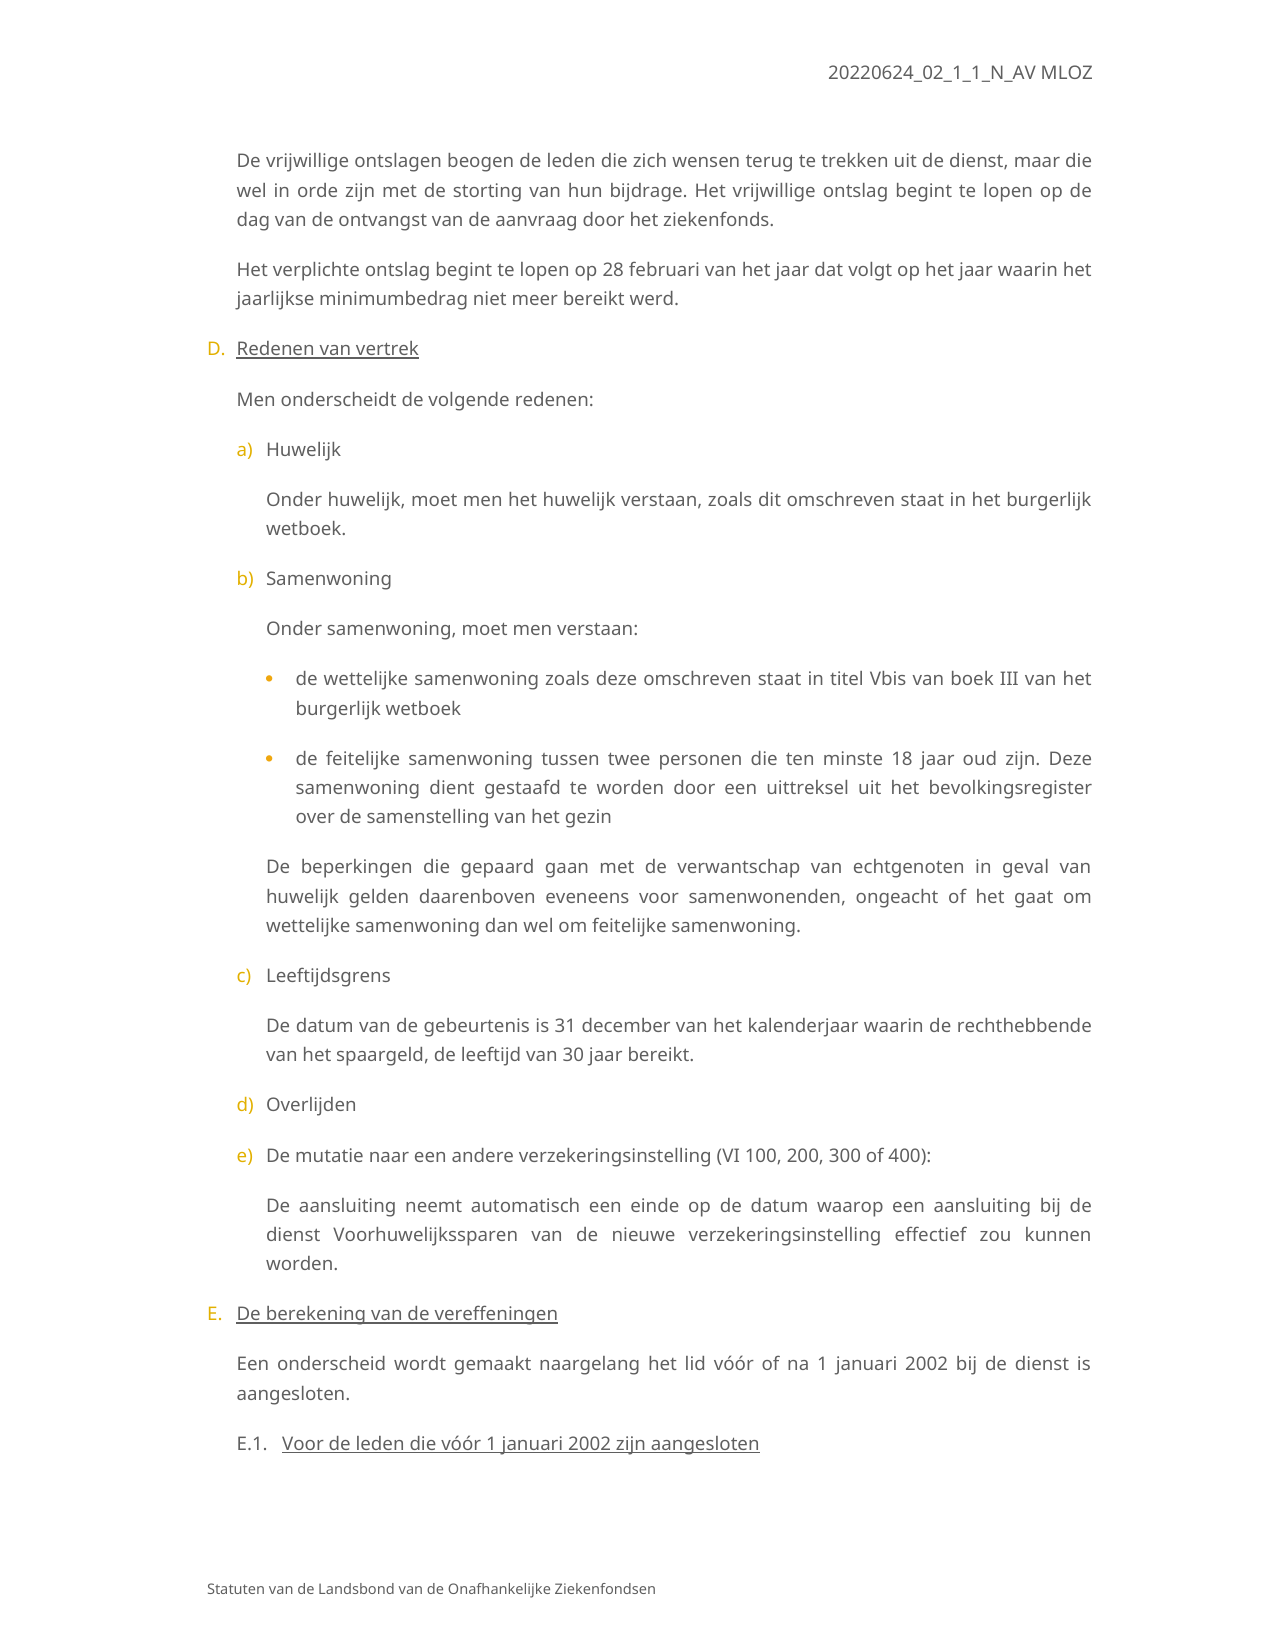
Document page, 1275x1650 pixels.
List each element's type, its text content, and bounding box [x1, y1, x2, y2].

text Een onderscheid wordt gemaakt naargelang het lid vóór of na 1 januari 2002 bij de dienst is aangesloten. [236, 1351, 1093, 1406]
text De beperkingen die gepaard gaan met de verwantschap van echtgenoten in geval van huwelijk gelden daarenboven eveneens voor samenwonenden, ongeacht of het gaat om wettelijke samenwoning dan wel om feitelijke samenwoning. [266, 854, 1093, 938]
text Men onderscheidt de volgende redenen: [236, 386, 1093, 411]
list Huwelijk [236, 436, 1093, 461]
list Samenwoning [236, 565, 1093, 591]
list Leeftijdsgrens [236, 962, 1093, 988]
text De aansluiting neemt automatisch een einde op de datum waarop een aansluiting bij de dienst Voorhuwelijkssparen van de nieuwe verzekeringsinstelling effectief zou kunnen worden. [266, 1192, 1093, 1276]
list De berekening van de vereffeningen [207, 1301, 1093, 1326]
list de feitelijke samenwoning tussen twee personen die ten minste 18 jaar oud zijn. Deze samenwoning dient gestaafd te worden door een uittreksel uit het bevolkingsregister over de samenstelling van het gezin [266, 745, 1093, 829]
text Het verplichte ontslag begint te lopen op 28 februari van het jaar dat volgt op het jaar waarin het jaarlijkse minimumbedrag niet meer bereikt werd. [236, 256, 1093, 311]
text De datum van de gebeurtenis is 31 december van het kalenderjaar waarin de rechthebbende van het spaargeld, de leeftijd van 30 jaar bereikt. [266, 1012, 1093, 1067]
list Overlijden [236, 1092, 1093, 1117]
list Redenen van vertrek [207, 336, 1093, 361]
text E.1. Voor de leden die vóór 1 januari 2002 zijn aangesloten [236, 1430, 1093, 1456]
list De mutatie naar een andere verzekeringsinstelling (VI 100, 200, 300 of 400): [236, 1142, 1093, 1167]
text Onder samenwoning, moet men verstaan: [266, 616, 1093, 641]
text Onder huwelijk, moet men het huwelijk verstaan, zoals dit omschreven staat in het burgerlijk wetboek. [266, 486, 1093, 541]
text De vrijwillige ontslagen beogen de leden die zich wensen terug te trekken uit de dienst, maar die wel in orde zijn met de storting van hun bijdrage. Het vrijwillige ontslag begint te lopen op de dag van de ontvangst van de aanvraag door het ziekenfonds. [236, 148, 1093, 232]
list de wettelijke samenwoning zoals deze omschreven staat in titel Vbis van boek III van het burgerlijk wetboek [266, 666, 1093, 720]
